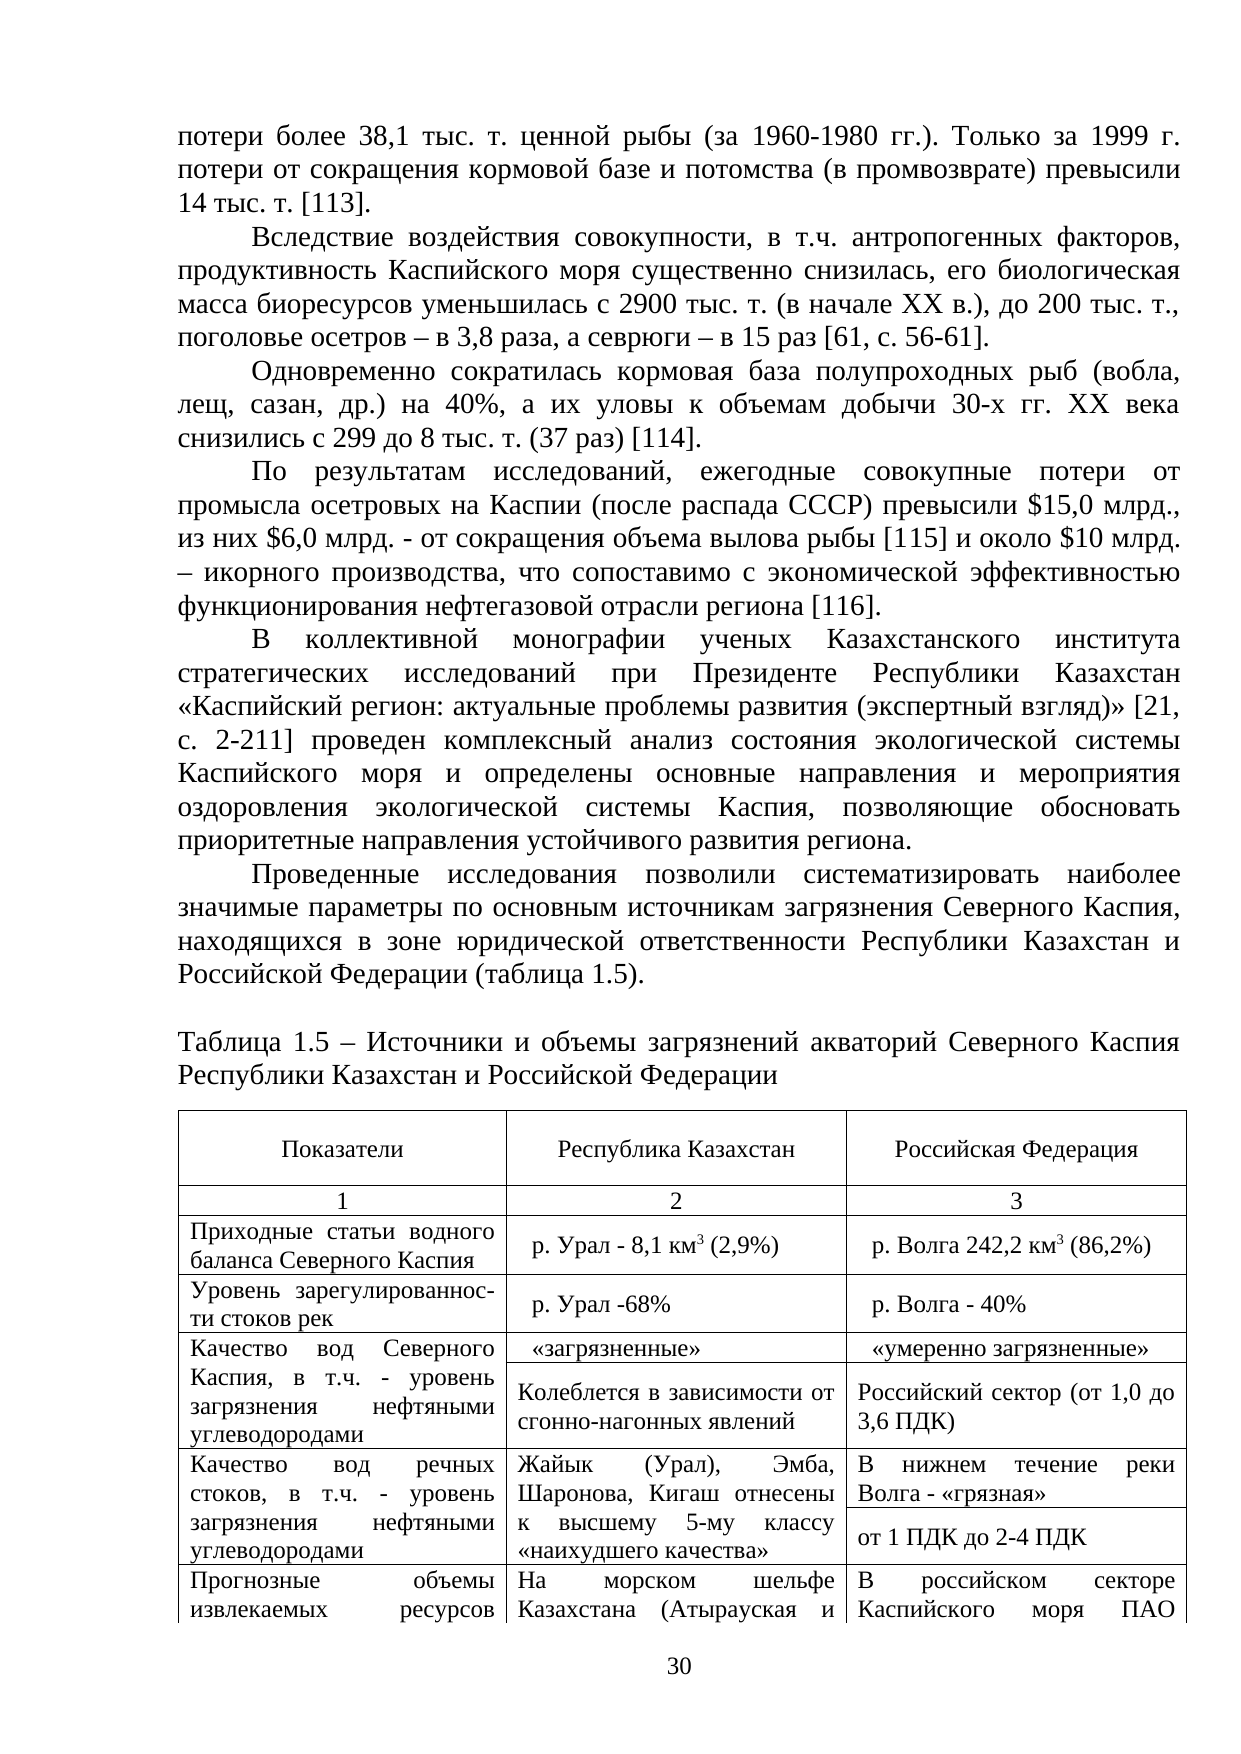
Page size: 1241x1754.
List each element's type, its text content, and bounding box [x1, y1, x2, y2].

text Одновременно сократилась кормовая база полупроходных рыб (вобла, лещ, сазан, др.) на 40%, а их уловы к объемам добычи 30-х гг. ХХ века снизились с 299 до 8 тыс. т. (37 раз) [114]. [177, 353, 1181, 453]
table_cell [179, 1565, 506, 1623]
table_cell р. Волга 242,2 км3 (86,2%) [847, 1216, 1186, 1274]
table_cell «умеренно загрязненные» [847, 1333, 1186, 1362]
table_cell р. Урал -68% [507, 1275, 846, 1332]
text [177, 118, 1181, 219]
text Вследствие воздействия совокупности, в т.ч. антропогенных факторов, продуктивность Каспийского моря существенно снизилась, его биологическая масса биоресурсов уменьшилась с 2900 тыс. т. (в начале XX в.), до 200 тыс. т., поголовье осетров – в 3,8 раза, а севрюги – в 15 раз [61, с. 56-61]. [177, 219, 1181, 353]
table_cell Приходные статьи водного баланса Северного Каспия [179, 1216, 506, 1274]
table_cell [847, 1565, 1186, 1623]
table_cell р. Урал - 8,1 км3 (2,9%) [507, 1216, 846, 1274]
text Таблица 1.5 ‒ Источники и объемы загрязнений акваторий Северного Каспия Республики Казахстан и Российской Федерации [177, 1024, 1181, 1091]
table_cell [507, 1565, 846, 1623]
text По результатам исследований, ежегодные совокупные потери от промысла осетровых на Каспии (после распада СССР) превысили $15,0 млрд., из них $6,0 млрд. - от сокращения объема вылова рыбы [115] и около $10 млрд. – икорного производства, что сопоставимо с экономической эффективностью функционирования нефтегазовой отрасли региона [116]. [177, 453, 1181, 621]
text Проведенные исследования позволили систематизировать наиболее значимые параметры по основным источникам загрязнения Северного Каспия, находящихся в зоне юридической ответственности Республики Казахстан и Российской Федерации (таблица 1.5). [177, 856, 1181, 990]
table_cell 3 [847, 1186, 1186, 1215]
table_cell «загрязненные» [507, 1333, 846, 1362]
table_cell Уровень зарегулированнос-ти стоков рек [179, 1275, 506, 1332]
table_cell В нижнем течение реки Волга - «грязная» [847, 1449, 1186, 1507]
text В коллективной монографии ученых Казахстанского института стратегических исследований при Президенте Республики Казахстан «Каспийский регион: актуальные проблемы развития (экспертный взгляд)» [21, с. 2-211] проведен комплексный анализ состояния экологической системы Каспийского моря и определены основные направления и мероприятия оздоровления экологической системы Каспия, позволяющие обосновать приоритетные направления устойчивого развития региона. [177, 621, 1181, 856]
table_header Российская Федерация [847, 1111, 1186, 1185]
table_header Показатели [179, 1111, 506, 1185]
table_cell от 1 ПДК до 2-4 ПДК [847, 1508, 1186, 1564]
table_cell Качество вод речных стоков, в т.ч. - уровень загрязнения нефтяными углеводородами [179, 1449, 506, 1564]
table_header Республика Казахстан [507, 1111, 846, 1185]
table_cell Качество вод Северного Каспия, в т.ч. - уровень загрязнения нефтяными углеводородами [179, 1333, 506, 1448]
table_cell р. Волга - 40% [847, 1275, 1186, 1332]
table_cell Колеблется в зависимости от сгонно-нагонных явлений [507, 1363, 846, 1448]
table_cell 2 [507, 1186, 846, 1215]
table_cell Российский сектор (от 1,0 до 3,6 ПДК) [847, 1363, 1186, 1448]
table_cell Жайык (Урал), Эмба, Шаронова, Кигаш отнесены к высшему 5-му классу «наихудшего качества» [507, 1449, 846, 1564]
table_cell 1 [179, 1186, 506, 1215]
